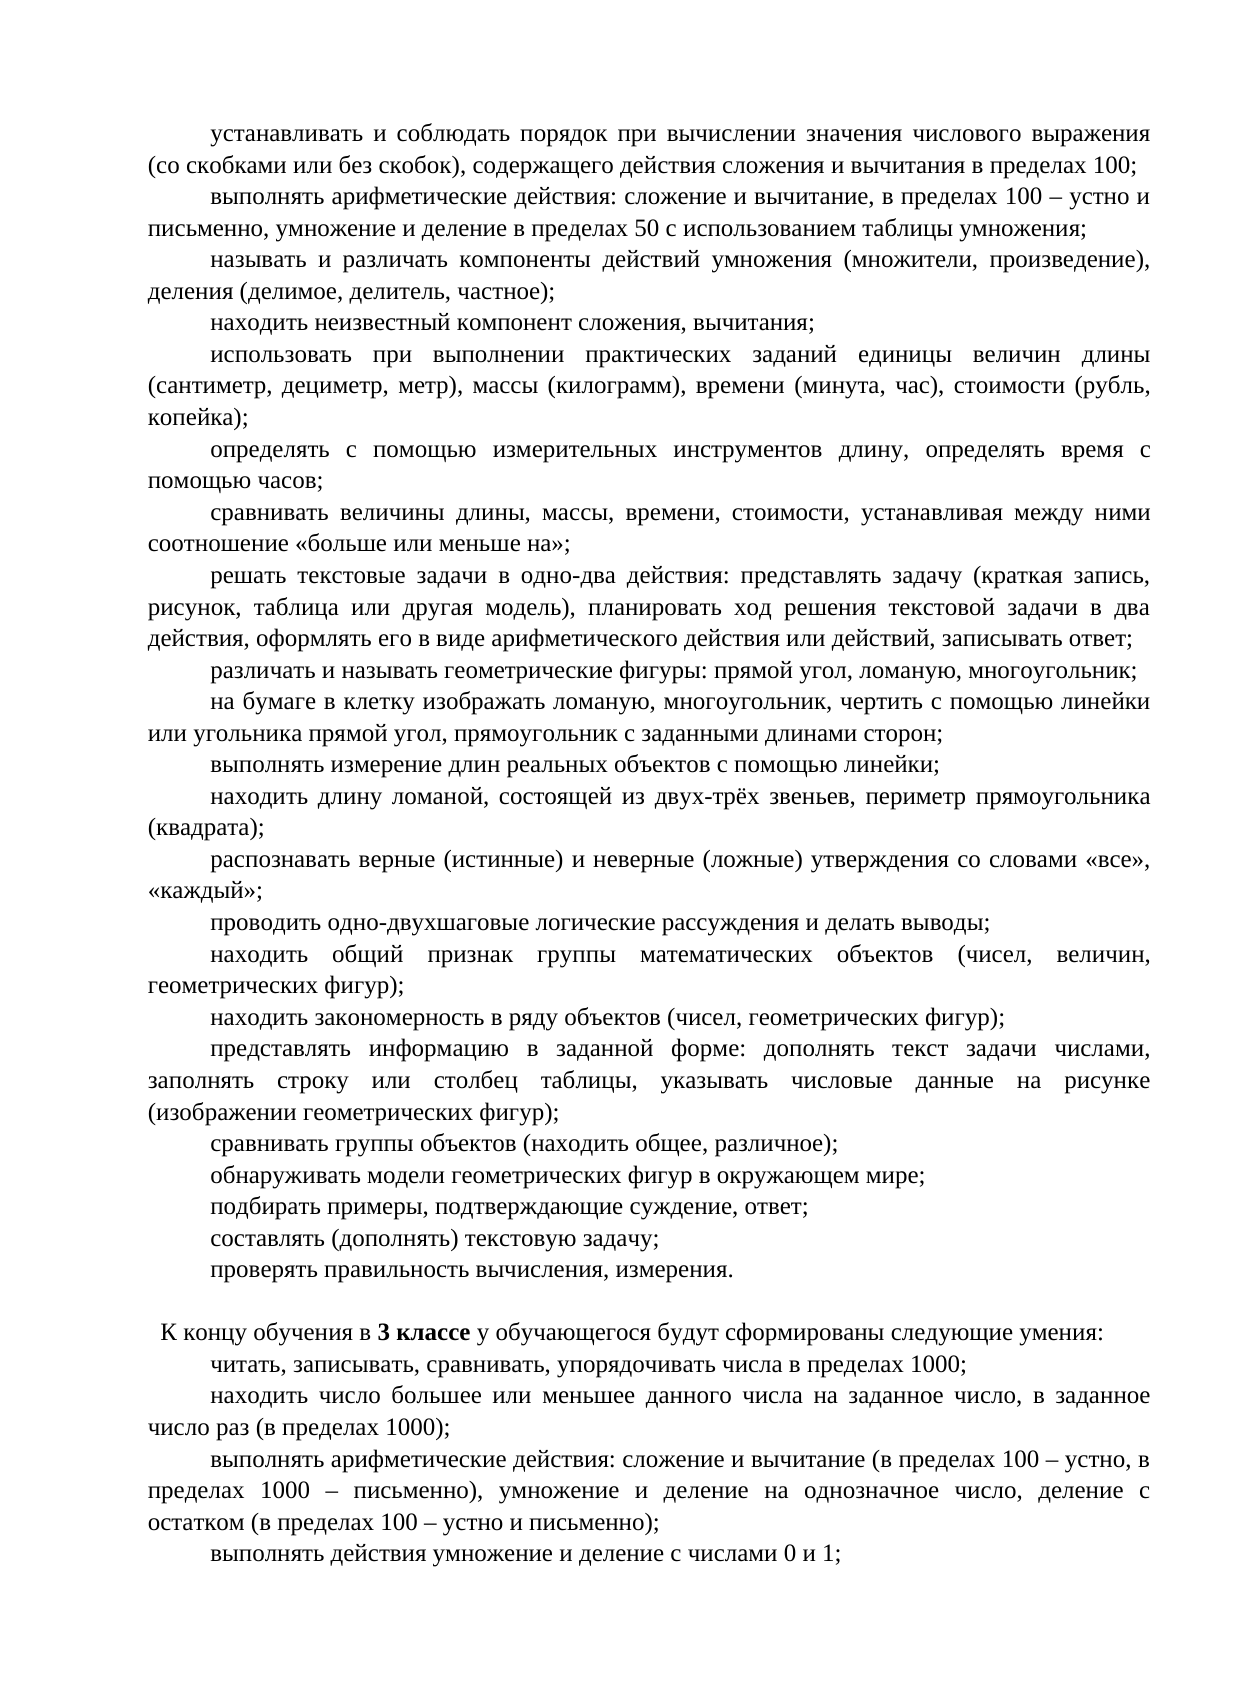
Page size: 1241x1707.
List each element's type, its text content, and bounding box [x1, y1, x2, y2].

text проверять правильность вычисления, измерения. [148, 1254, 1152, 1283]
text проводить одно-двухшаговые логические рассуждения и делать выводы; [148, 907, 1152, 936]
text выполнять измерение длин реальных объектов с помощью линейки; [148, 749, 1152, 778]
text составлять (дополнять) текстовую задачу; [148, 1223, 1152, 1252]
text находить число большее или меньшее данного числа на заданное число, в заданное число раз (в пределах 1000); [148, 1381, 1152, 1441]
text К концу обучения в 3 классе у обучающегося будут сформированы следующие умения: [160, 1317, 1152, 1346]
text подбирать примеры, подтверждающие суждение, ответ; [148, 1191, 1152, 1220]
text различать и называть геометрические фигуры: прямой угол, ломаную, многоугольник; [148, 655, 1152, 683]
text находить неизвестный компонент сложения, вычитания; [148, 307, 1152, 336]
text находить длину ломаной, состоящей из двух-трёх звеньев, периметр прямоугольника (квадрата); [148, 781, 1152, 841]
text находить закономерность в ряду объектов (чисел, геометрических фигур); [148, 1002, 1152, 1031]
text решать текстовые задачи в одно-два действия: представлять задачу (краткая запись, рисунок, таблица или другая модель), планировать ход решения текстовой задачи в два действия, оформлять его в виде арифметического действия или действий, записывать ответ; [148, 560, 1152, 652]
text на бумаге в клетку изображать ломаную, многоугольник, чертить с помощью линейки или угольника прямой угол, прямоугольник с заданными длинами сторон; [148, 686, 1152, 747]
text выполнять арифметические действия: сложение и вычитание (в пределах 100 – устно, в пределах 1000 – письменно), умножение и деление на однозначное число, деление с остатком (в пределах 100 – устно и письменно); [148, 1444, 1152, 1536]
text находить общий признак группы математических объектов (чисел, величин, геометрических фигур); [148, 939, 1152, 999]
text выполнять действия умножение и деление с числами 0 и 1; [148, 1538, 1152, 1567]
text называть и различать компоненты действий умножения (множители, произведение), деления (делимое, делитель, частное); [148, 244, 1152, 305]
text использовать при выполнении практических заданий единицы величин длины (сантиметр, дециметр, метр), массы (килограмм), времени (минута, час), стоимости (рубль, копейка); [148, 339, 1152, 431]
text представлять информацию в заданной форме: дополнять текст задачи числами, заполнять строку или столбец таблицы, указывать числовые данные на рисунке (изображении геометрических фигур); [148, 1033, 1152, 1125]
text определять с помощью измерительных инструментов длину, определять время с помощью часов; [148, 434, 1152, 494]
text сравнивать величины длины, массы, времени, стоимости, устанавливая между ними соотношение «больше или меньше на»; [148, 497, 1152, 557]
text устанавливать и соблюдать порядок при вычислении значения числового выражения (со скобками или без скобок), содержащего действия сложения и вычитания в пределах 100; [148, 118, 1152, 178]
text обнаруживать модели геометрических фигур в окружающем мире; [148, 1160, 1152, 1188]
text читать, записывать, сравнивать, упорядочивать числа в пределах 1000; [148, 1349, 1152, 1378]
text выполнять арифметические действия: сложение и вычитание, в пределах 100 – устно и письменно, умножение и деление в пределах 50 с использованием таблицы умножения; [148, 181, 1152, 242]
text распознавать верные (истинные) и неверные (ложные) утверждения со словами «все», «каждый»; [148, 844, 1152, 904]
text сравнивать группы объектов (находить общее, различное); [148, 1128, 1152, 1157]
